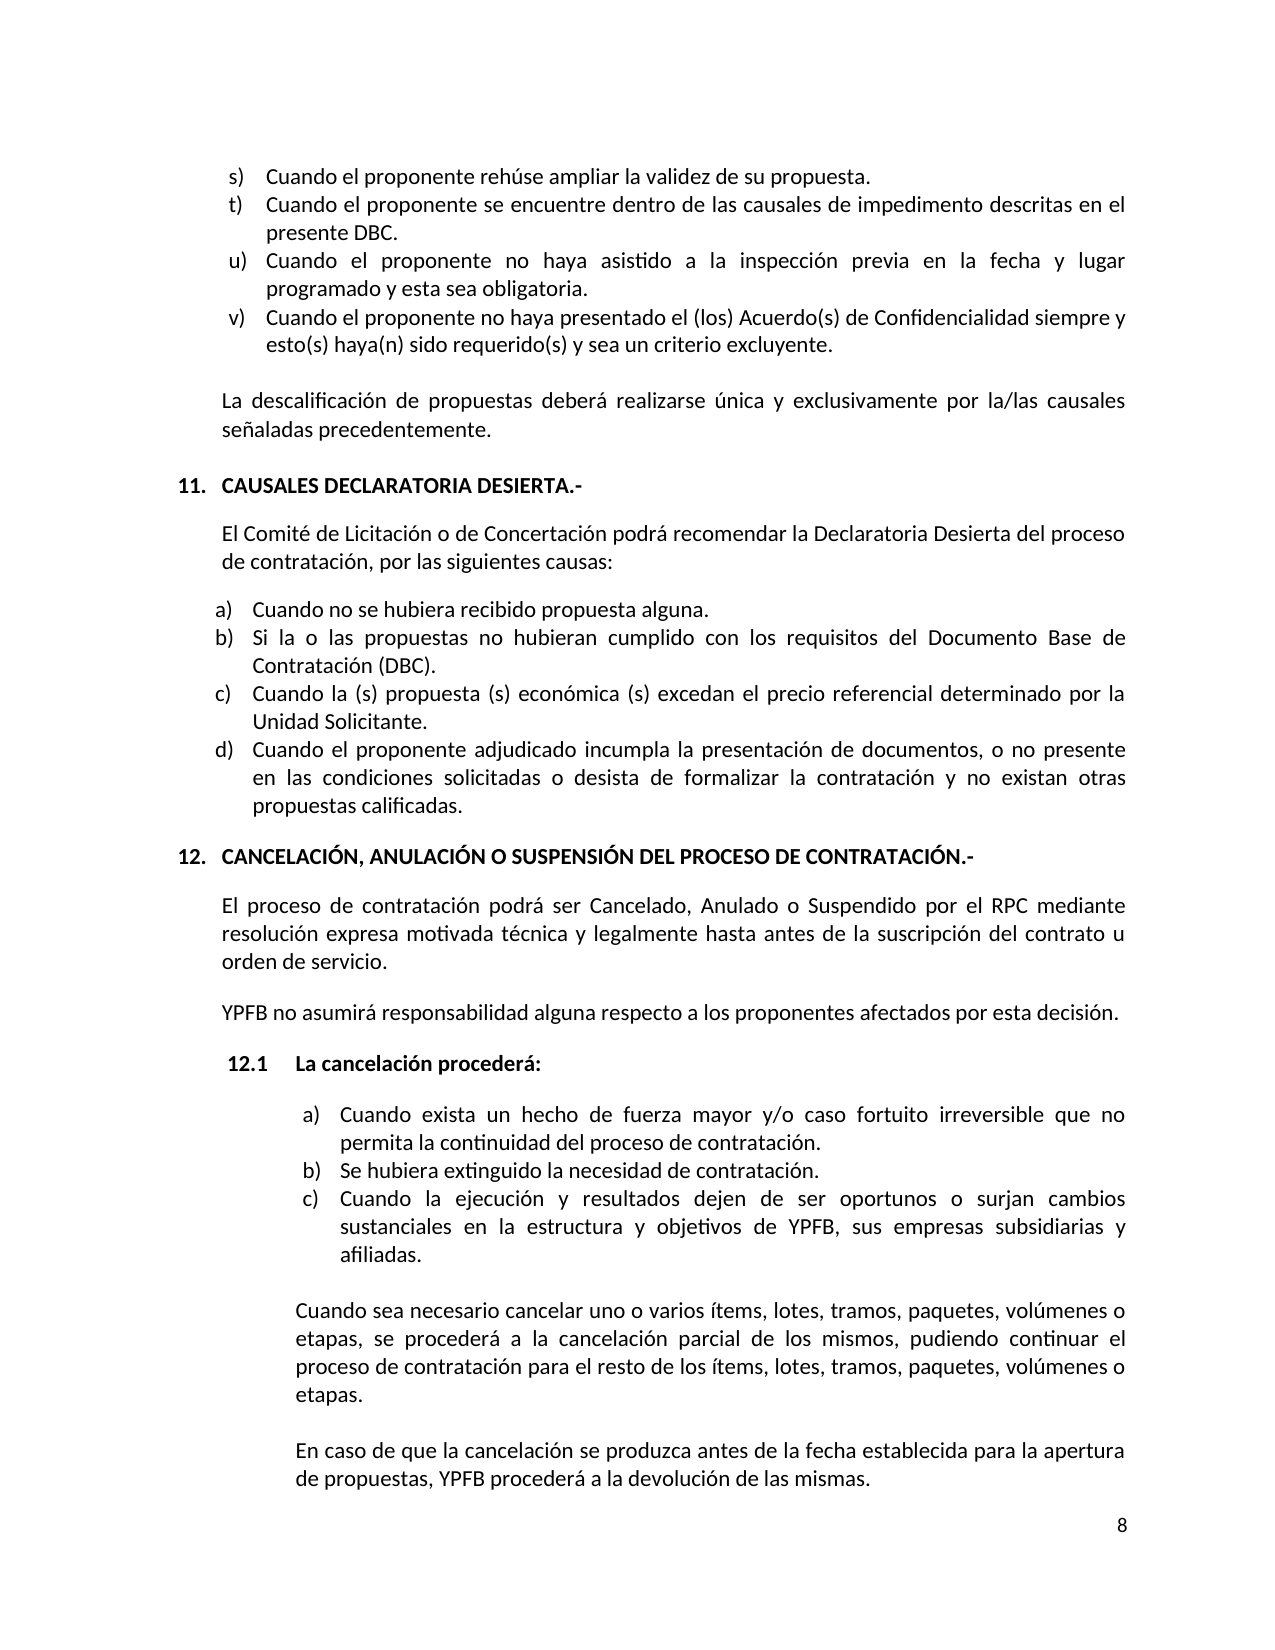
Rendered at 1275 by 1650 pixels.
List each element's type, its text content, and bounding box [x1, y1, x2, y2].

list Cuando el proponente rehúse ampliar la validez de su propuesta. [228, 162, 1127, 191]
text La descalificación de propuestas deberá realizarse única y exclusivamente por la/las causales señaladas precedentemente. [222, 387, 1127, 443]
list Cuando la ejecución y resultados dejen de ser oportunos o surjan cambios sustanciales en la estructura y objetivos de YPFB, sus empresas subsidiarias y afiliadas. [302, 1184, 1127, 1268]
list CANCELACIÓN, ANULACIÓN O SUSPENSIÓN DEL PROCESO DE CONTRATACIÓN.- [177, 842, 1127, 871]
text El proceso de contratación podrá ser Cancelado, Anulado o Suspendido por el RPC mediante resolución expresa motivada técnica y legalmente hasta antes de la suscripción del contrato u orden de servicio. [222, 891, 1127, 975]
list Cuando la (s) propuesta (s) económica (s) excedan el precio referencial determinado por la Unidad Solicitante. [215, 679, 1127, 736]
list La cancelación procederá: [227, 1049, 1127, 1077]
list Cuando el proponente no haya asistido a la inspección previa en la fecha y lugar programado y esta sea obligatoria. [228, 247, 1127, 303]
list Cuando el proponente no haya presentado el (los) Acuerdo(s) de Confidencialidad siempre y esto(s) haya(n) sido requerido(s) y sea un criterio excluyente. [228, 303, 1127, 359]
text El Comité de Licitación o de Concertación podrá recomendar la Declaratoria Desierta del proceso de contratación, por las siguientes causas: [222, 519, 1127, 575]
text YPFB no asumirá responsabilidad alguna respecto a los proponentes afectados por esta decisión. [222, 998, 1127, 1026]
list CAUSALES DECLARATORIA DESIERTA.- [177, 471, 1127, 499]
list Se hubiera extinguido la necesidad de contratación. [302, 1156, 1127, 1184]
list Cuando sea necesario cancelar uno o varios ítems, lotes, tramos, paquetes, volúmenes o etapas, se procederá a la cancelación parcial de los mismos, pudiendo continuar el proceso de contratación para el resto de los ítems, lotes, tramos, paquetes, volúmenes o etapas. [295, 1296, 1127, 1408]
list Cuando exista un hecho de fuerza mayor y/o caso fortuito irreversible que no permita la continuidad del proceso de contratación. [302, 1100, 1127, 1156]
list Cuando no se hubiera recibido propuesta alguna. [215, 595, 1127, 623]
list Cuando el proponente se encuentre dentro de las causales de impedimento descritas en el presente DBC. [228, 191, 1127, 247]
list Si la o las propuestas no hubieran cumplido con los requisitos del Documento Base de Contratación (DBC). [215, 623, 1127, 679]
list En caso de que la cancelación se produzca antes de la fecha establecida para la apertura de propuestas, YPFB procederá a la devolución de las mismas. [295, 1436, 1127, 1492]
list Cuando el proponente adjudicado incumpla la presentación de documentos, o no presente en las condiciones solicitadas o desista de formalizar la contratación y no existan otras propuestas calificadas. [215, 736, 1127, 819]
